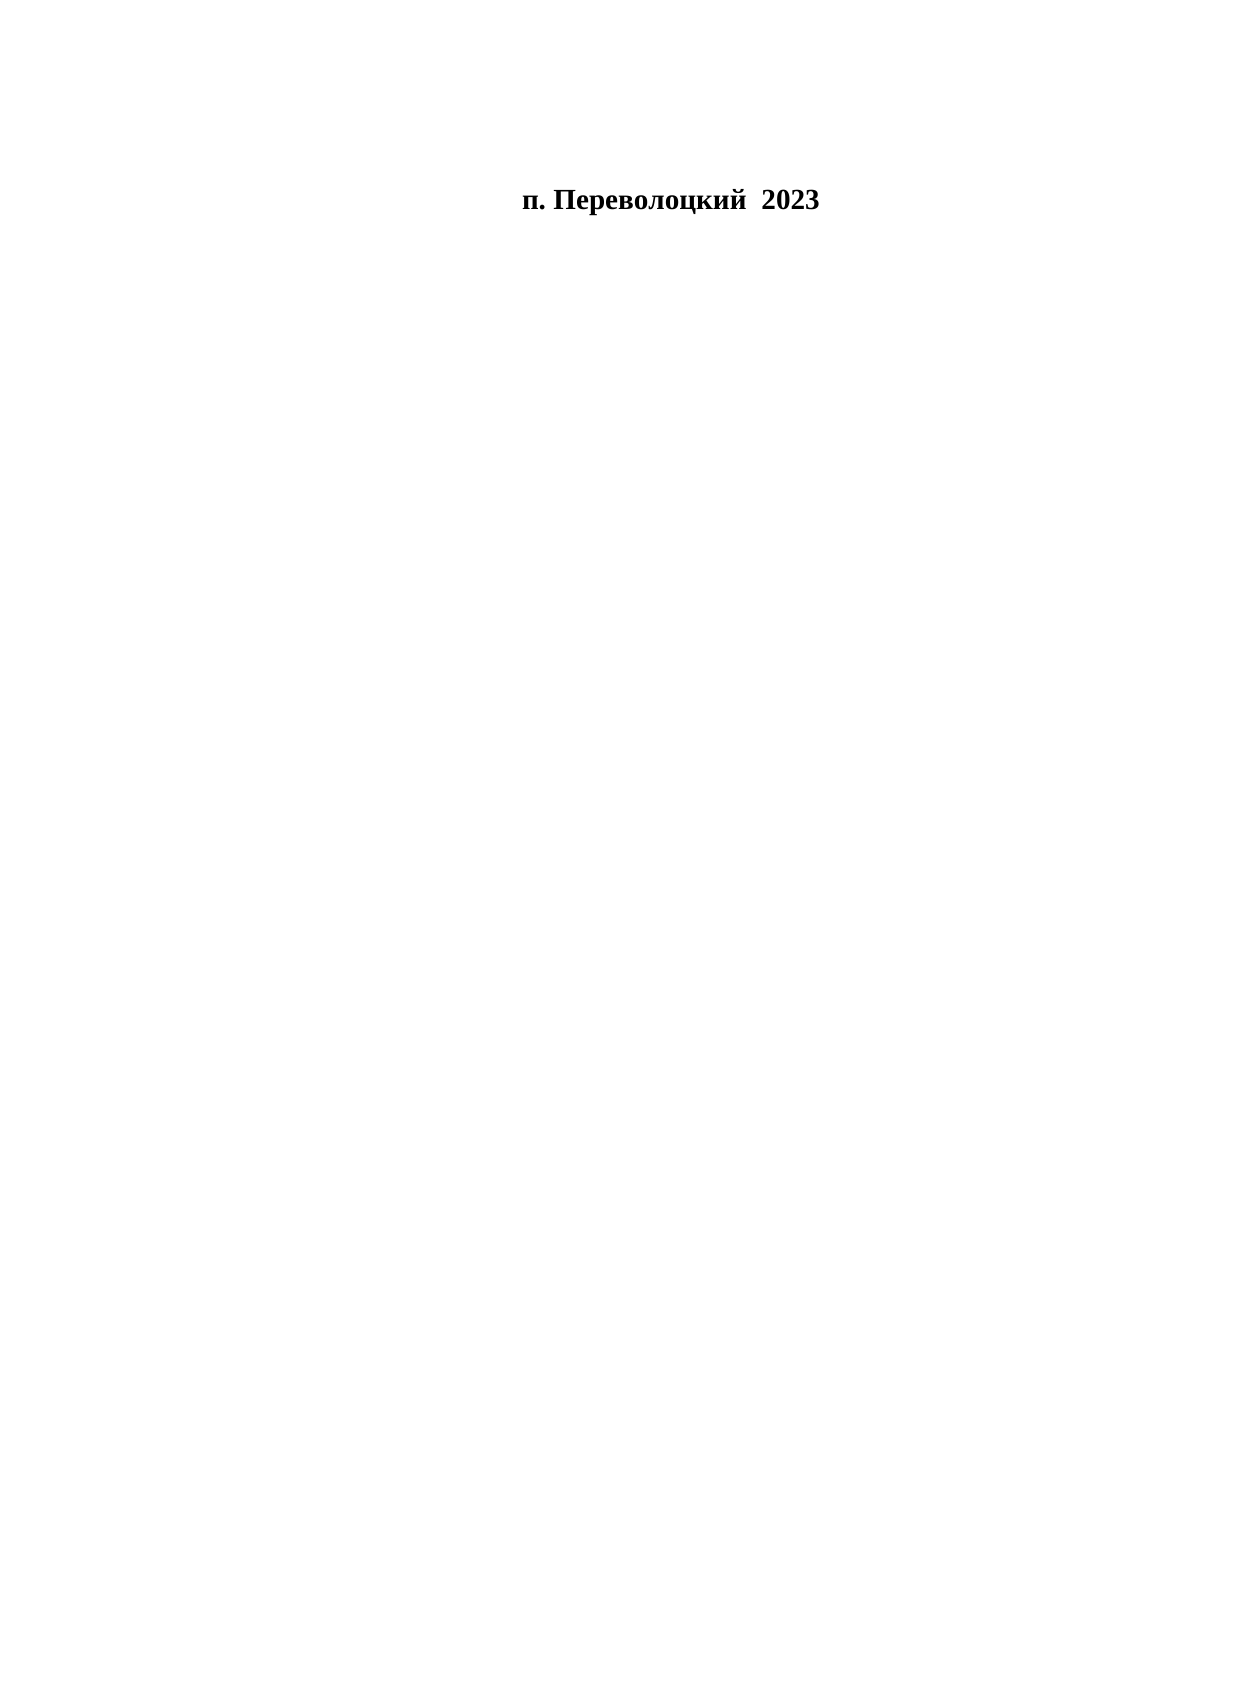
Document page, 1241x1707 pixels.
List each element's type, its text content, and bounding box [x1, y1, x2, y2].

text ​п. Переволоцкий ‌ 2023‌​ [190, 182, 1152, 216]
